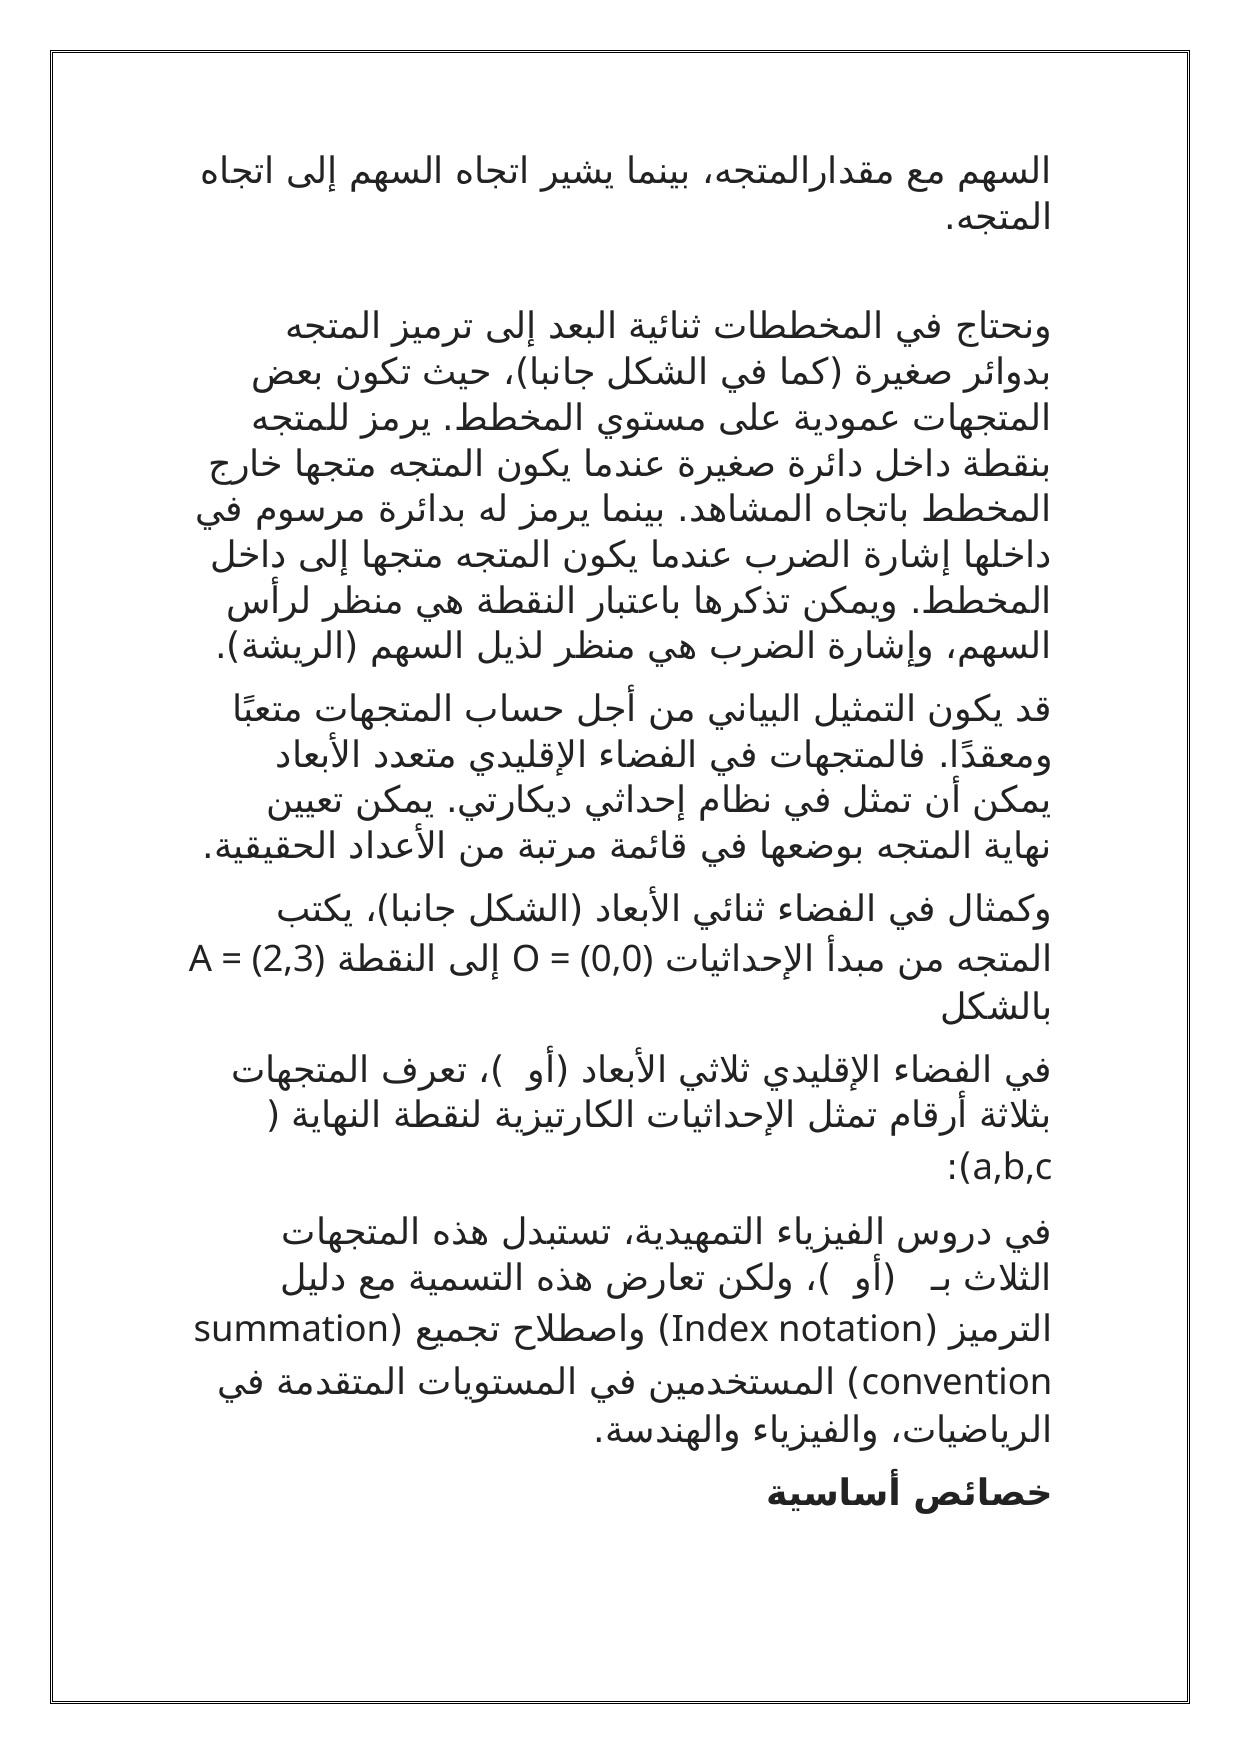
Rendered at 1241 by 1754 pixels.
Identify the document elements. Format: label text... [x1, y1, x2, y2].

text في دروس الفيزياء التمهيدية، تستبدل هذه المتجهات الثلاث بـ (أو )، ولكن تعارض هذه التسمية مع دليل الترميز (Index notation) واصطلاح تجميع (summation convention) المستخدمين في المستويات المتقدمة في الرياضيات، والفيزياء والهندسة. [187, 1211, 1053, 1451]
text خصائص أساسية [187, 1471, 1053, 1513]
text وكمثال في الفضاء ثنائي الأبعاد (الشكل جانبا)، يكتب المتجه من مبدأ الإحداثيات O = (0,0) إلى النقطة A = (2,3) بالشكل [187, 887, 1053, 1028]
text ونحتاج في المخططات ثنائية البعد إلى ترميز المتجه بدوائر صغيرة (كما في الشكل جانبا)، حيث تكون بعض المتجهات عمودية على مستوي المخطط. يرمز للمتجه بنقطة داخل دائرة صغيرة عندما يكون المتجه متجها خارج المخطط باتجاه المشاهد. بينما يرمز له بدائرة مرسوم في داخلها إشارة الضرب عندما يكون المتجه متجها إلى داخل المخطط. ويمكن تذكرها باعتبار النقطة هي منظر لرأس السهم، وإشارة الضرب هي منظر لذيل السهم (الريشة). [187, 305, 1053, 667]
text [187, 150, 1053, 238]
text قد يكون التمثيل البياني من أجل حساب المتجهات متعبًا ومعقدًا. فالمتجهات في الفضاء الإقليدي متعدد الأبعاد يمكن أن تمثل في نظام إحداثي ديكارتي. يمكن تعيين نهاية المتجه بوضعها في قائمة مرتبة من الأعداد الحقيقية. [187, 687, 1053, 867]
text في الفضاء الإقليدي ثلاثي الأبعاد (أو )، تعرف المتجهات بثلاثة أرقام تمثل الإحداثيات الكارتيزية لنقطة النهاية (a,b,c): [187, 1048, 1053, 1190]
